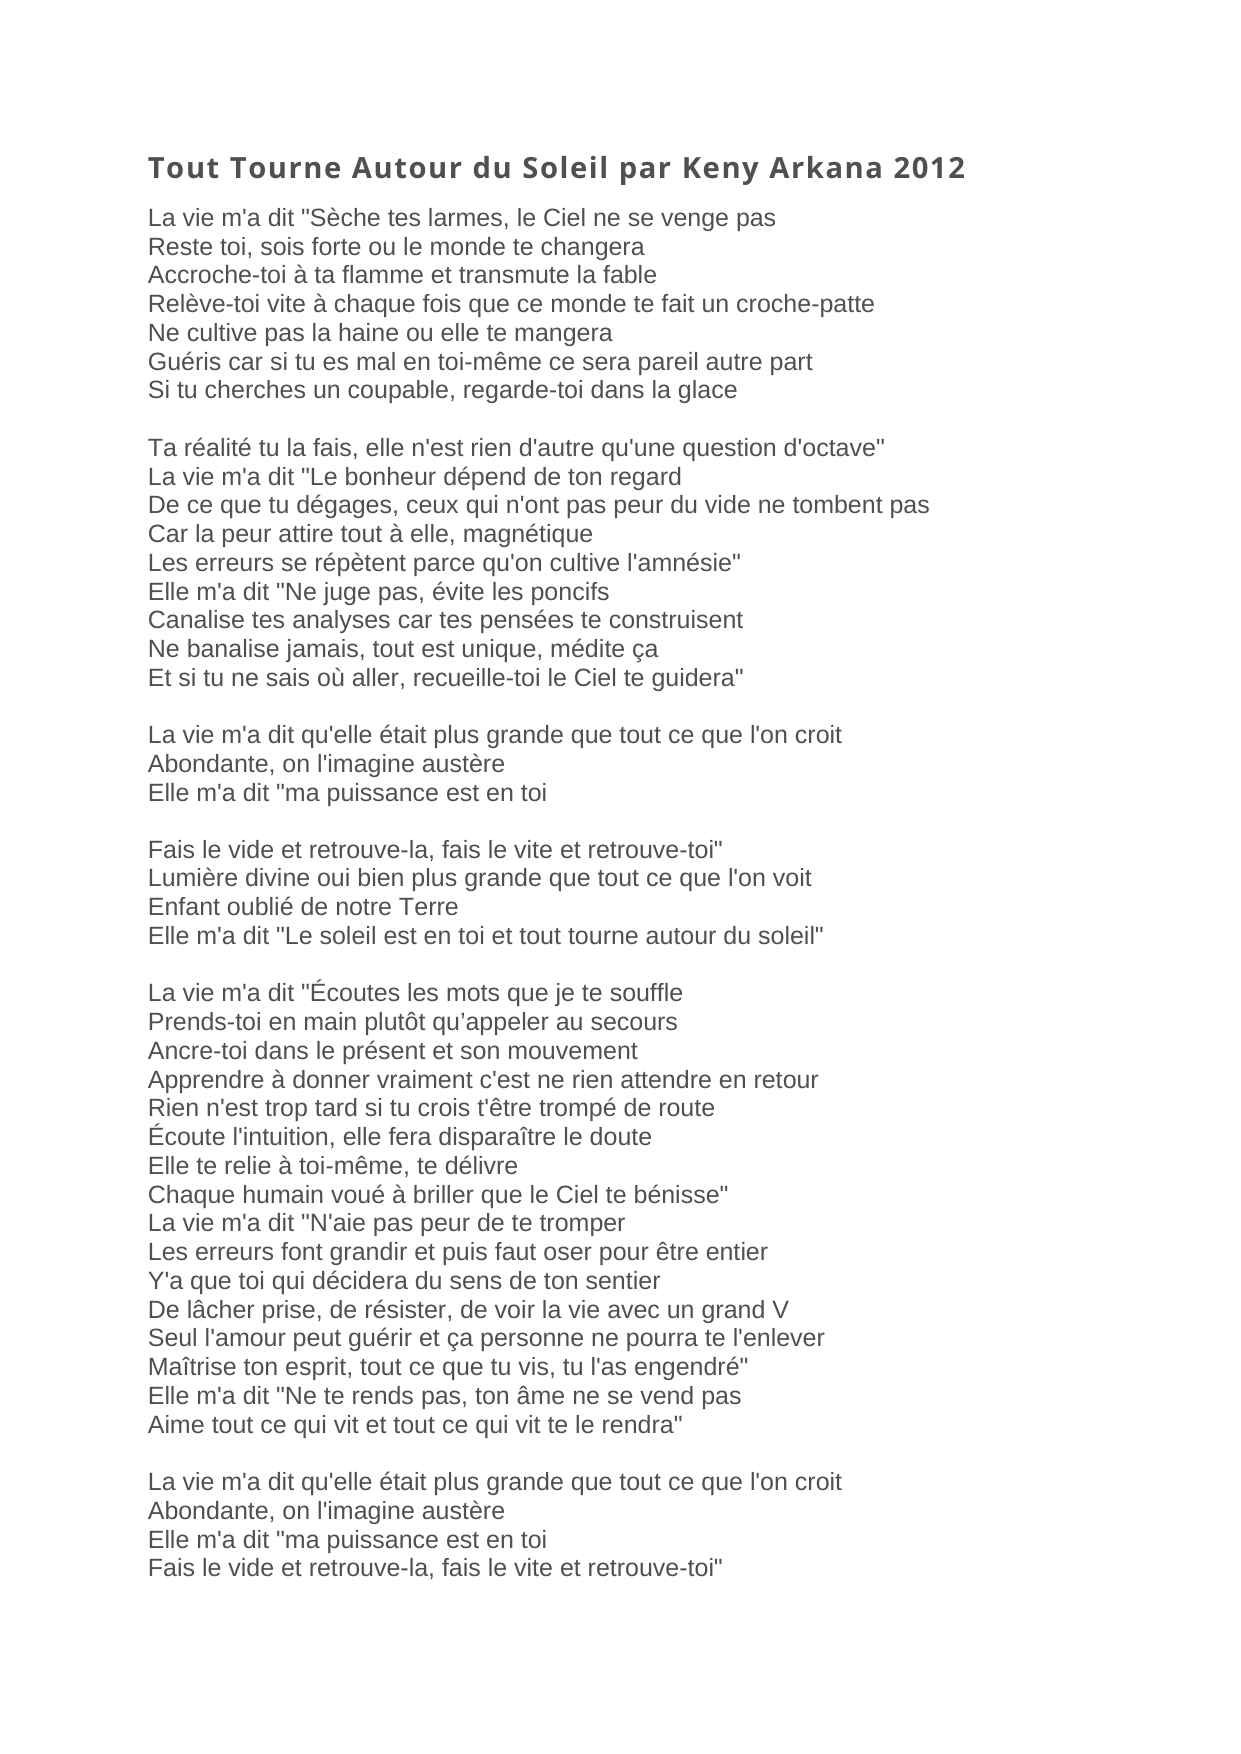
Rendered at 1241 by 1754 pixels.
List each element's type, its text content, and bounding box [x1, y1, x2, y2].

text Tout Tourne Autour du Soleil par Keny Arkana 2012 [148, 148, 1093, 187]
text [148, 835, 1093, 1582]
text La vie m'a dit "Sèche tes larmes, le Ciel ne se venge pas Reste toi, sois forte ou le monde te changera Accroche-toi à ta flamme et transmute la fable Relève-toi vite à chaque fois que ce monde te fait un croche-patte Ne cultive pas la haine ou elle te mangera Guéris car si tu es mal en toi-même ce sera pareil autre part Si tu cherches un coupable, regarde-toi dans la glace [148, 203, 1093, 404]
text Ta réalité tu la fais, elle n'est rien d'autre qu'une question d'octave" La vie m'a dit "Le bonheur dépend de ton regard De ce que tu dégages, ceux qui n'ont pas peur du vide ne tombent pas Car la peur attire tout à elle, magnétique Les erreurs se répètent parce qu'on cultive l'amnésie" Elle m'a dit "Ne juge pas, évite les poncifs Canalise tes analyses car tes pensées te construisent Ne banalise jamais, tout est unique, médite ça Et si tu ne sais où aller, recueille-toi le Ciel te guidera" La vie m'a dit qu'elle était plus grande que tout ce que l'on croit Abondante, on l'imagine austère Elle m'a dit "ma puissance est en toi [148, 404, 1093, 835]
